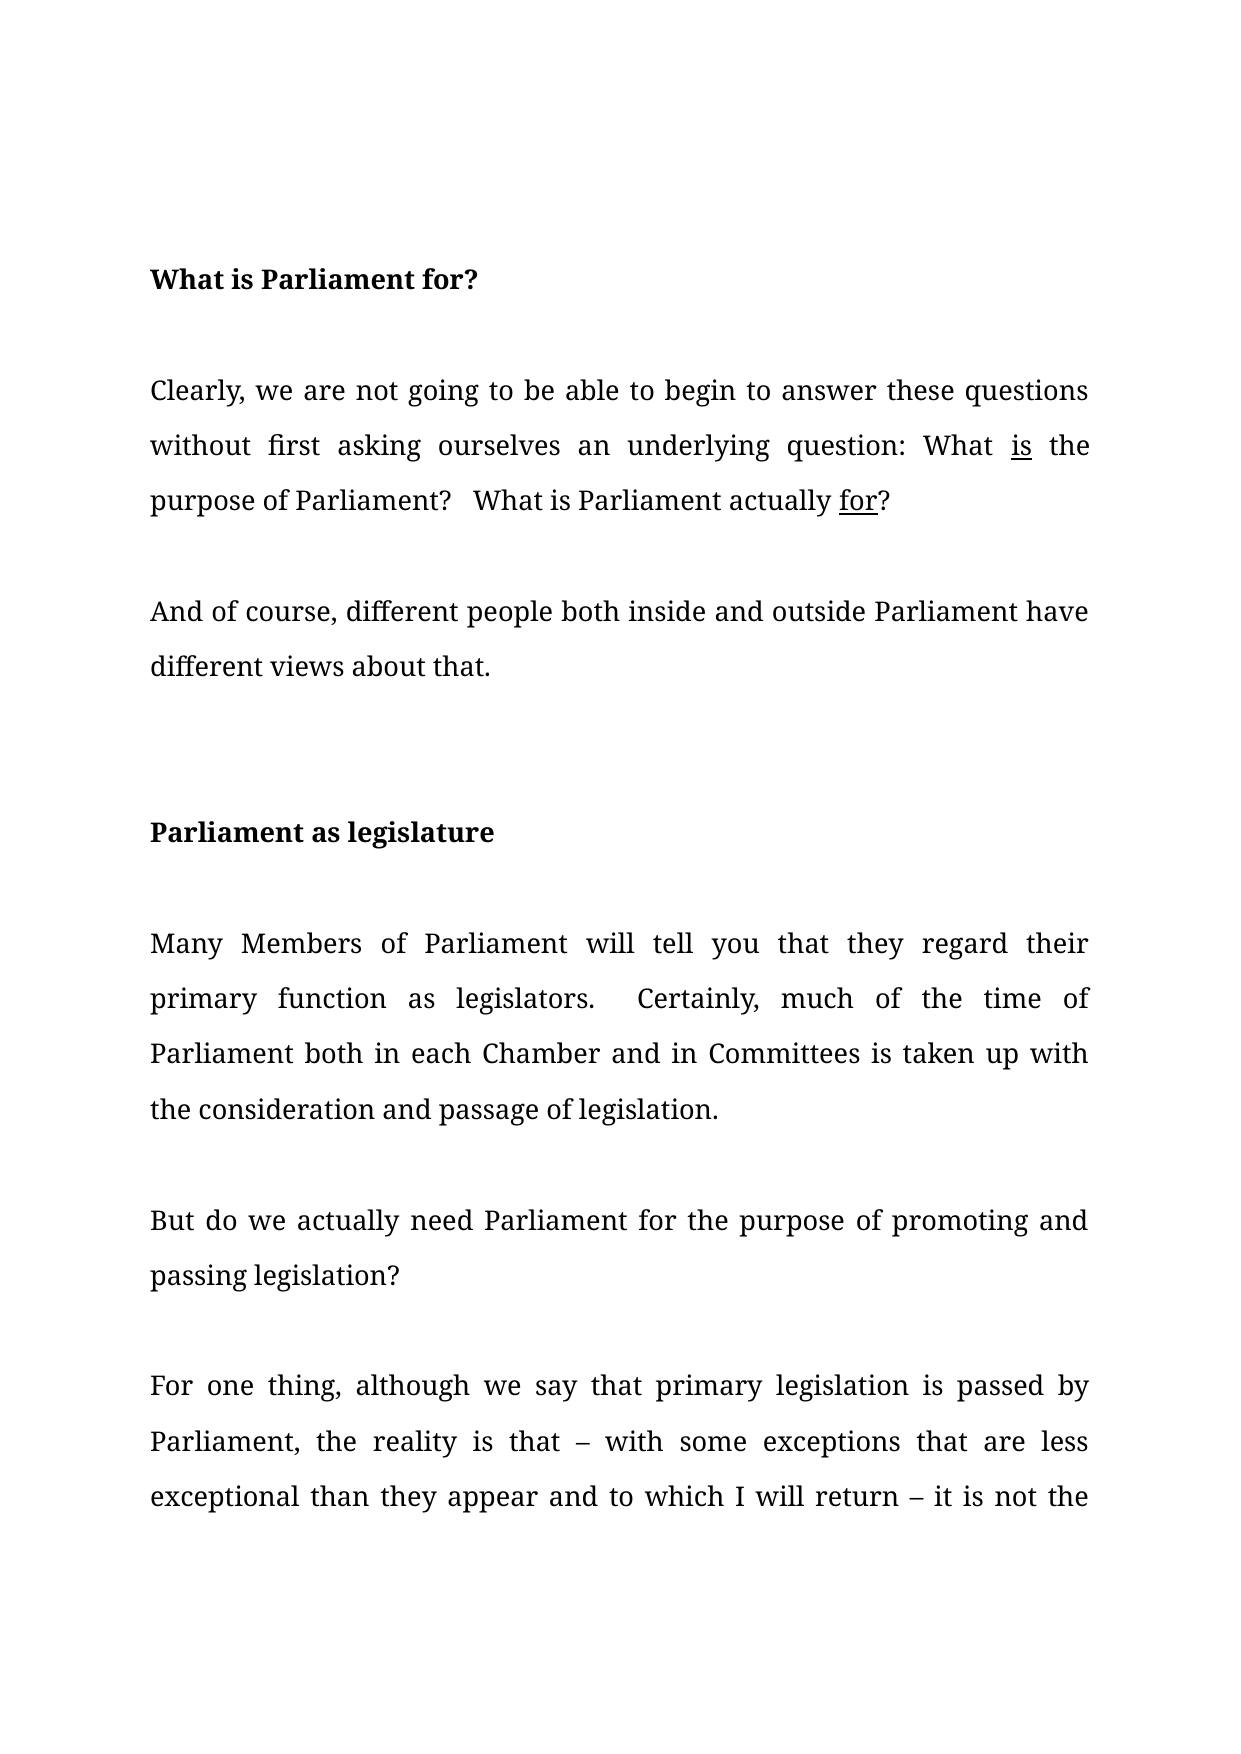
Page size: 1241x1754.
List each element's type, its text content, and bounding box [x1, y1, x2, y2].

text But do we actually need Parliament for the purpose of promoting and passing legislation? [150, 1201, 1090, 1293]
text Clearly, we are not going to be able to begin to answer these questions without first asking ourselves an underlying question: What is the purpose of Parliament? What is Parliament actually for? [150, 371, 1090, 519]
text What is Parliament for? [150, 261, 1090, 297]
text Parliament as legislature [150, 814, 1090, 851]
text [150, 1367, 1090, 1514]
text Many Members of Parliament will tell you that they regard their primary function as legislators. Certainly, much of the time of Parliament both in each Chamber and in Committees is taken up with the consideration and passage of legislation. [150, 924, 1090, 1127]
text And of course, different people both inside and outside Parliament have different views about that. [150, 592, 1090, 685]
